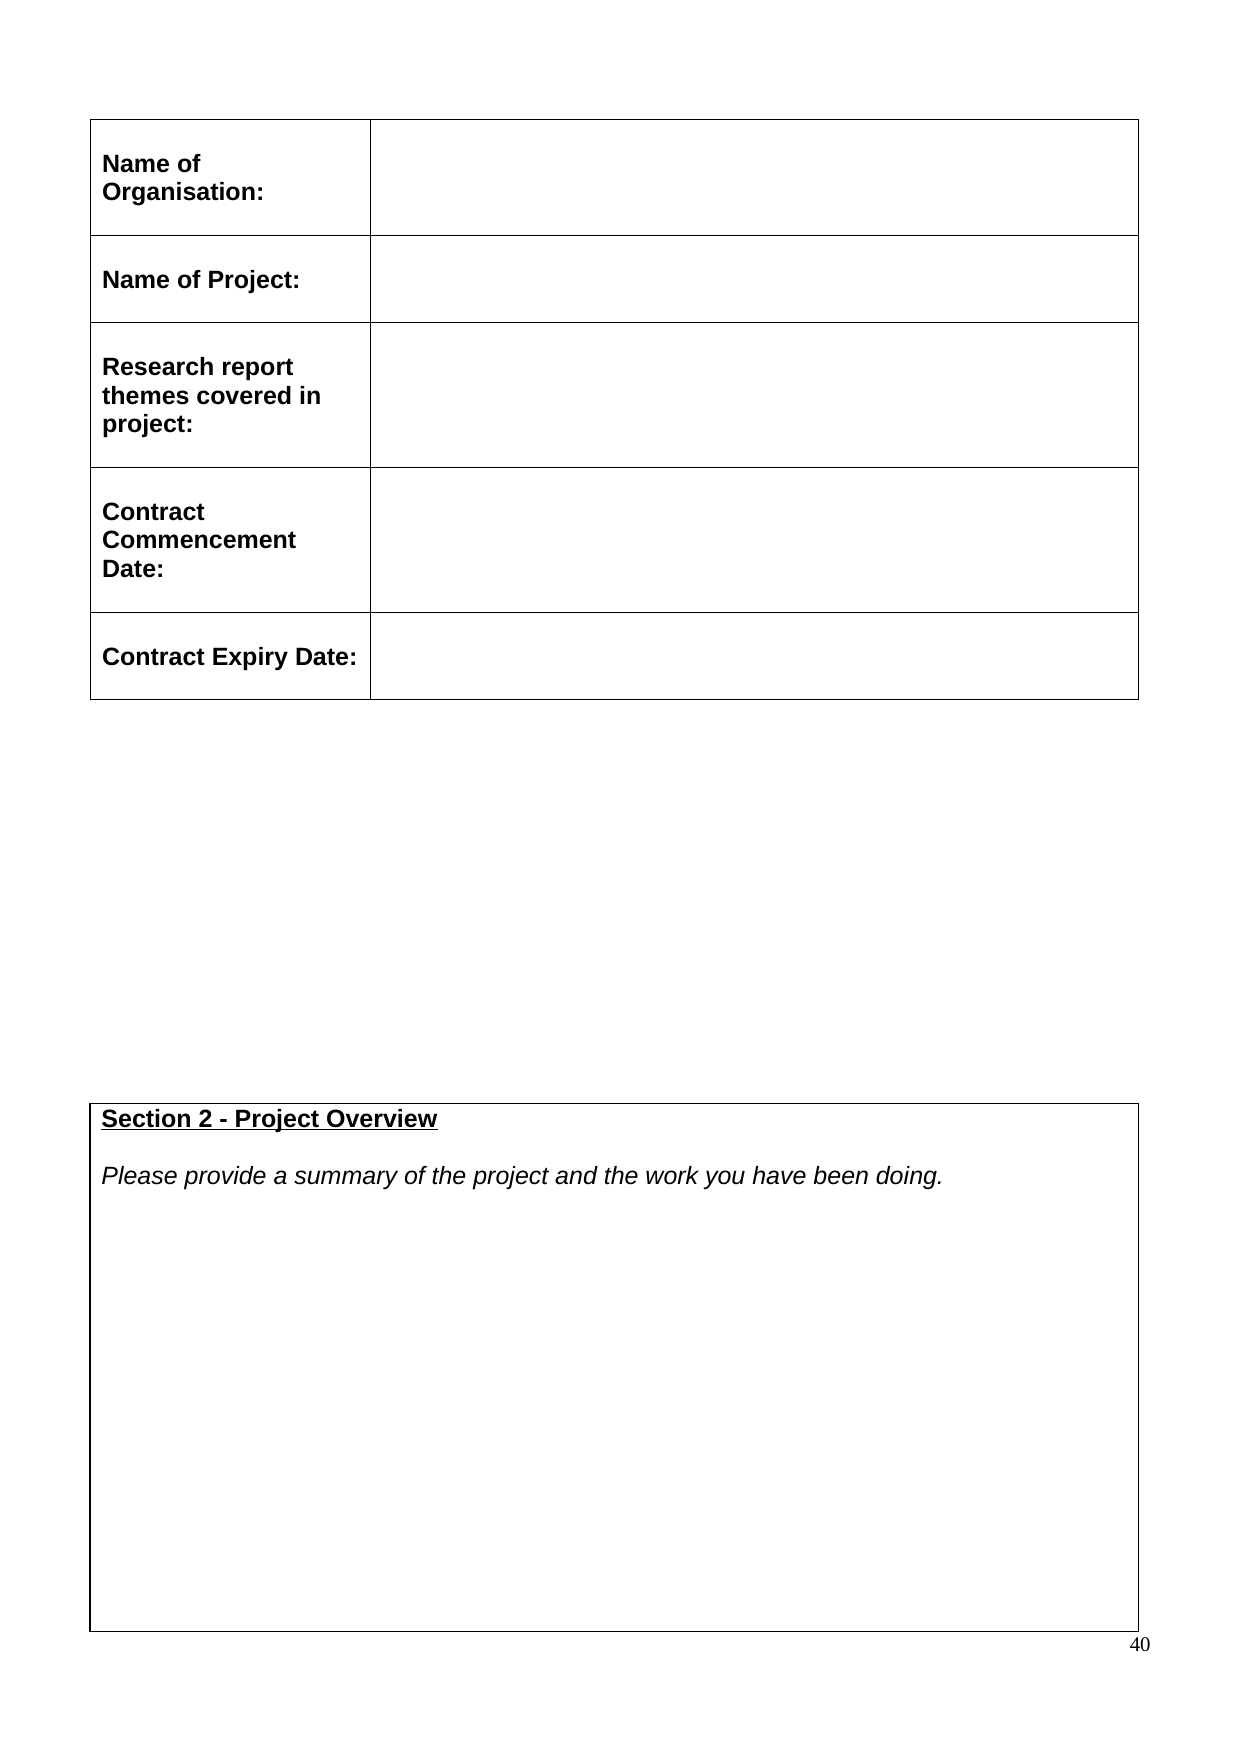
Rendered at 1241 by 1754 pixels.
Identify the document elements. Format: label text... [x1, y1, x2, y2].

table_cell [371, 468, 1138, 612]
table_cell Name of Project: [91, 236, 370, 322]
table_cell Contract Expiry Date: [91, 613, 370, 699]
table_cell [371, 236, 1138, 322]
table_cell Contract Commencement Date: [91, 468, 370, 612]
table_cell [371, 613, 1138, 699]
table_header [91, 1104, 1138, 1631]
table_header [371, 120, 1138, 235]
table_cell Research report themes covered in project: [91, 323, 370, 467]
table_header Name of Organisation: [91, 120, 370, 235]
table_cell [371, 323, 1138, 467]
